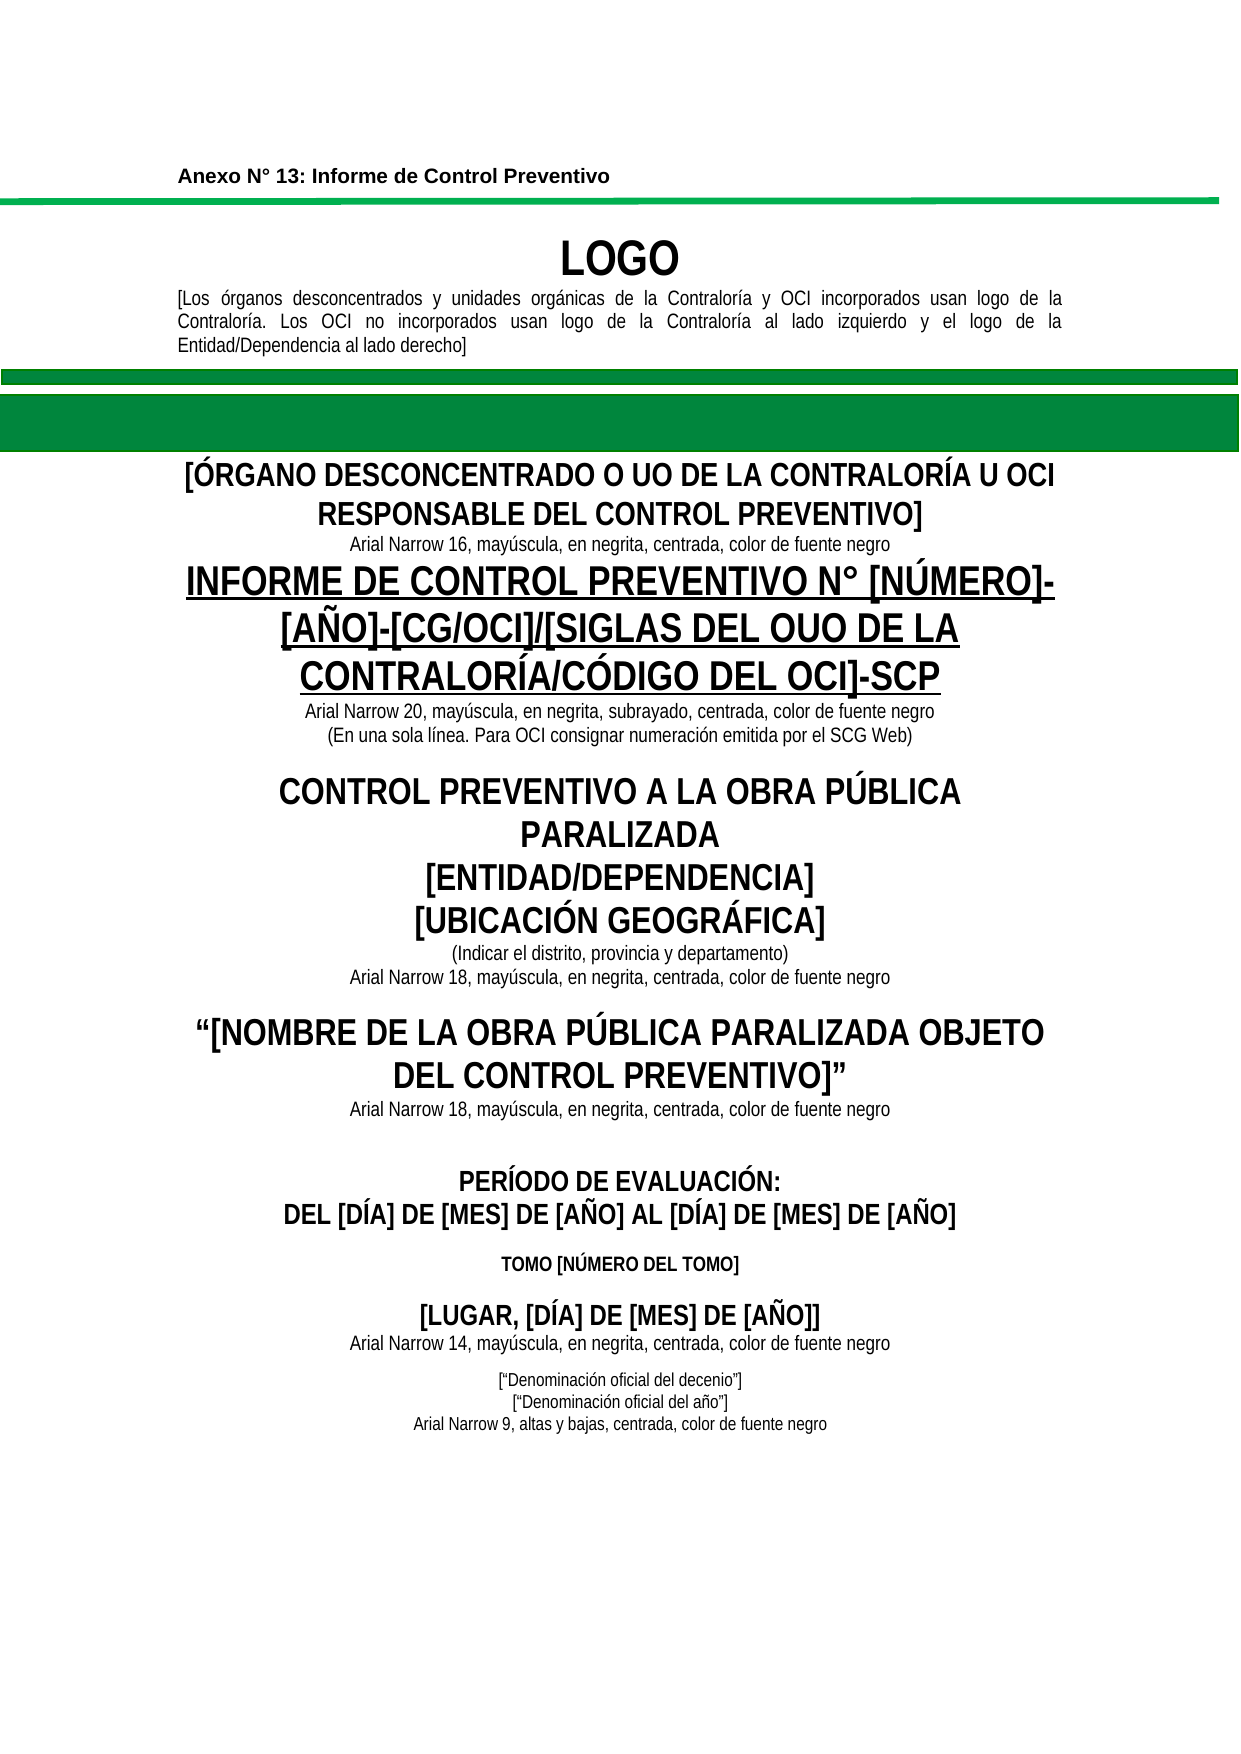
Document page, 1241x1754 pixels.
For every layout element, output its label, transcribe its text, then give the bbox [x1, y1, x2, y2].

text [Los órganos desconcentrados y unidades orgánicas de la Contraloría y OCI incorporados usan logo de la Contraloría. Los OCI no incorporados usan logo de la Contraloría al lado izquierdo y el logo de la Entidad/Dependencia al lado derecho] [177, 286, 1063, 357]
text DEL [DÍA] DE [MES] DE [AÑO] AL [DÍA] DE [MES] DE [AÑO] [177, 1197, 1063, 1231]
text (En una sola línea. Para OCI consignar numeración emitida por el SCG Web) [177, 723, 1063, 747]
text CONTROL PREVENTIVO A LA OBRA PÚBLICA PARALIZADA [177, 769, 1063, 855]
text [“Denominación oficial del año”] [177, 1391, 1063, 1412]
text Arial Narrow 18, mayúscula, en negrita, centrada, color de fuente negro [177, 1097, 1063, 1121]
text PERÍODO DE EVALUACIÓN: [177, 1164, 1063, 1197]
text Arial Narrow 18, mayúscula, en negrita, centrada, color de fuente negro [177, 965, 1063, 989]
text [ENTIDAD/DEPENDENCIA] [177, 855, 1063, 898]
subtitle Anexo N° 13: Informe de Control Preventivo [177, 164, 1063, 188]
text Arial Narrow 20, mayúscula, en negrita, subrayado, centrada, color de fuente negro [177, 699, 1063, 723]
text [ÓRGANO DESCONCENTRADO O UO DE LA CONTRALORÍA U OCI RESPONSABLE DEL CONTROL PREVENTIVO] [177, 456, 1063, 532]
text [“Denominación oficial del decenio”] [177, 1369, 1063, 1391]
text “[NOMBRE DE LA OBRA PÚBLICA PARALIZADA OBJETO DEL CONTROL PREVENTIVO]” [177, 1011, 1063, 1097]
text LOGO [177, 228, 1063, 286]
text Arial Narrow 9, altas y bajas, centrada, color de fuente negro [177, 1412, 1063, 1434]
text Arial Narrow 14, mayúscula, en negrita, centrada, color de fuente negro [177, 1331, 1063, 1355]
text [UBICACIÓN GEOGRÁFICA] [177, 898, 1063, 941]
text INFORME DE CONTROL PREVENTIVO N° [NÚMERO]-[AÑO]-[CG/OCI]/[SIGLAS DEL OUO DE LA CONTRALORÍA/CÓDIGO DEL OCI]-SCP [177, 556, 1063, 699]
text TOMO [NÚMERO DEL TOMO] [177, 1252, 1063, 1276]
text [LUGAR, [DÍA] DE [MES] DE [AÑO]] [177, 1298, 1063, 1331]
text Arial Narrow 16, mayúscula, en negrita, centrada, color de fuente negro [177, 532, 1063, 556]
text (Indicar el distrito, provincia y departamento) [177, 941, 1063, 965]
